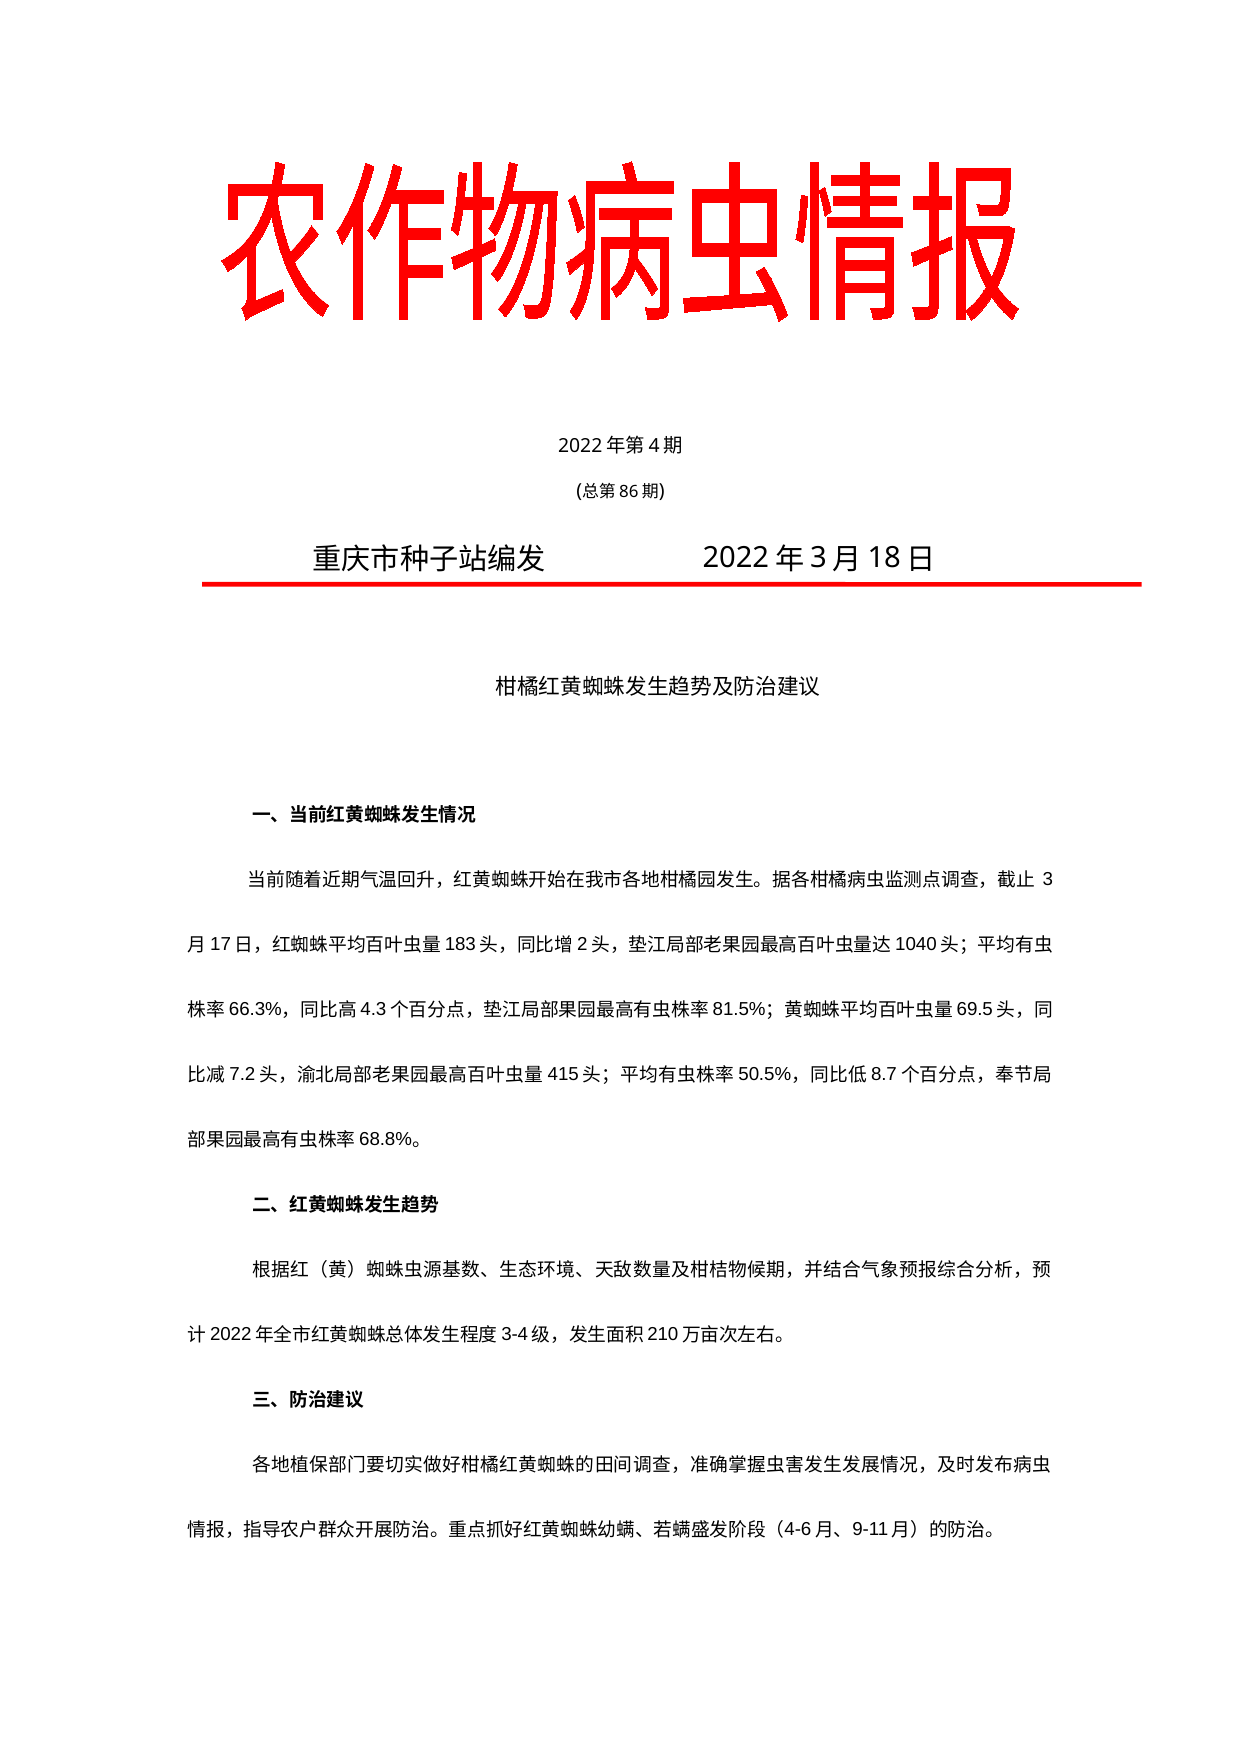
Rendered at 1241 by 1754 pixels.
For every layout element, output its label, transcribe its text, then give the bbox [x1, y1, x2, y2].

text 柑橘红黄蜘蛛发生趋势及防治建议 [187, 641, 1053, 706]
text 根据红（黄）蜘蛛虫源基数、生态环境、天敌数量及柑桔物候期，并结合气象预报综合分析，预计2022年全市红黄蜘蛛总体发生程度3-4级，发生面积210万亩次左右。 [187, 1226, 1053, 1356]
text 2022年第4期 [187, 409, 1053, 458]
text (总第86期) [187, 458, 1053, 503]
text 二、红黄蜘蛛发生趋势 [252, 1161, 1053, 1226]
text 三、防治建议 [252, 1356, 1053, 1421]
text 重庆市种子站编发 2022年3月18日 [187, 503, 1053, 578]
text 一、当前红黄蜘蛛发生情况 [187, 771, 1053, 836]
text 各地植保部门要切实做好柑橘红黄蜘蛛的田间调查，准确掌握虫害发生发展情况，及时发布病虫情报，指导农户群众开展防治。重点抓好红黄蜘蛛幼螨、若螨盛发阶段（4-6月、9-11月）的防治。 [187, 1421, 1053, 1551]
text 当前随着近期气温回升，红黄蜘蛛开始在我市各地柑橘园发生。据各柑橘病虫监测点调查，截止3月17日，红蜘蛛平均百叶虫量183头，同比增2头，垫江局部老果园最高百叶虫量达1040头；平均有虫株率66.3%，同比高4.3个百分点，垫江局部果园最高有虫株率81.5%；黄蜘蛛平均百叶虫量69.5头，同比减7.2头，渝北局部老果园最高百叶虫量415头；平均有虫株率50.5%，同比低8.7个百分点，奉节局部果园最高有虫株率68.8%。 [187, 836, 1053, 1161]
